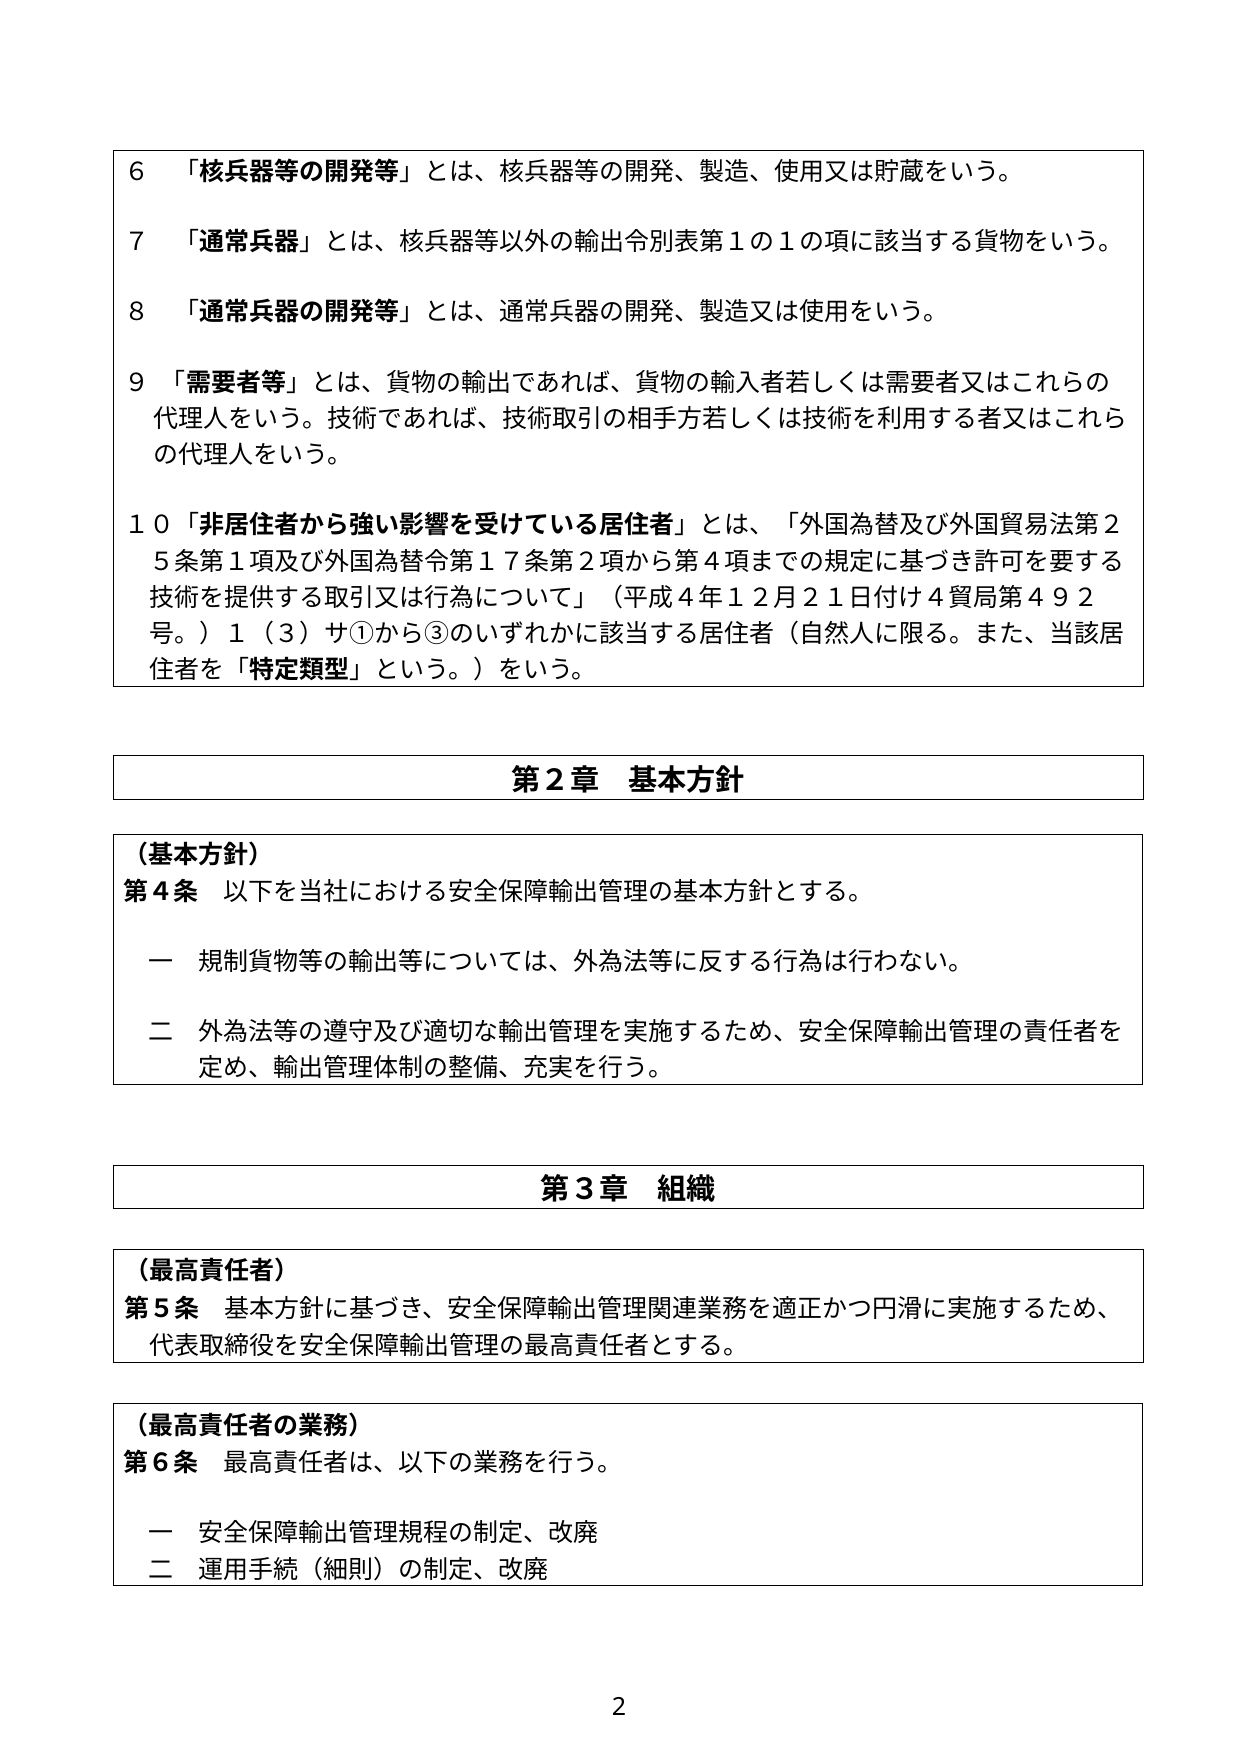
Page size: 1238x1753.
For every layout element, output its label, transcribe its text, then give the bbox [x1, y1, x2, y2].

table_header （最高責任者） 第５条 基本方針に基づき、安全保障輸出管理関連業務を適正かつ円滑に実施するため、代表取締役を安全保障輸出管理の最高責任者とする。 [114, 1250, 1143, 1362]
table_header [114, 151, 1143, 686]
table_header 第３章 組織 [114, 1166, 1143, 1208]
table_header 第２章 基本方針 [114, 756, 1143, 798]
table_header （基本方針） 第４条 以下を当社における安全保障輸出管理の基本方針とする。 一 規制貨物等の輸出等については、外為法等に反する行為は行わない。 二 外為法等の遵守及び適切な輸出管理を実施するため、安全保障輸出管理の責任者を定め、輸出管理体制の整備、充実を行う。 [114, 835, 1142, 1084]
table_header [114, 1404, 1142, 1585]
